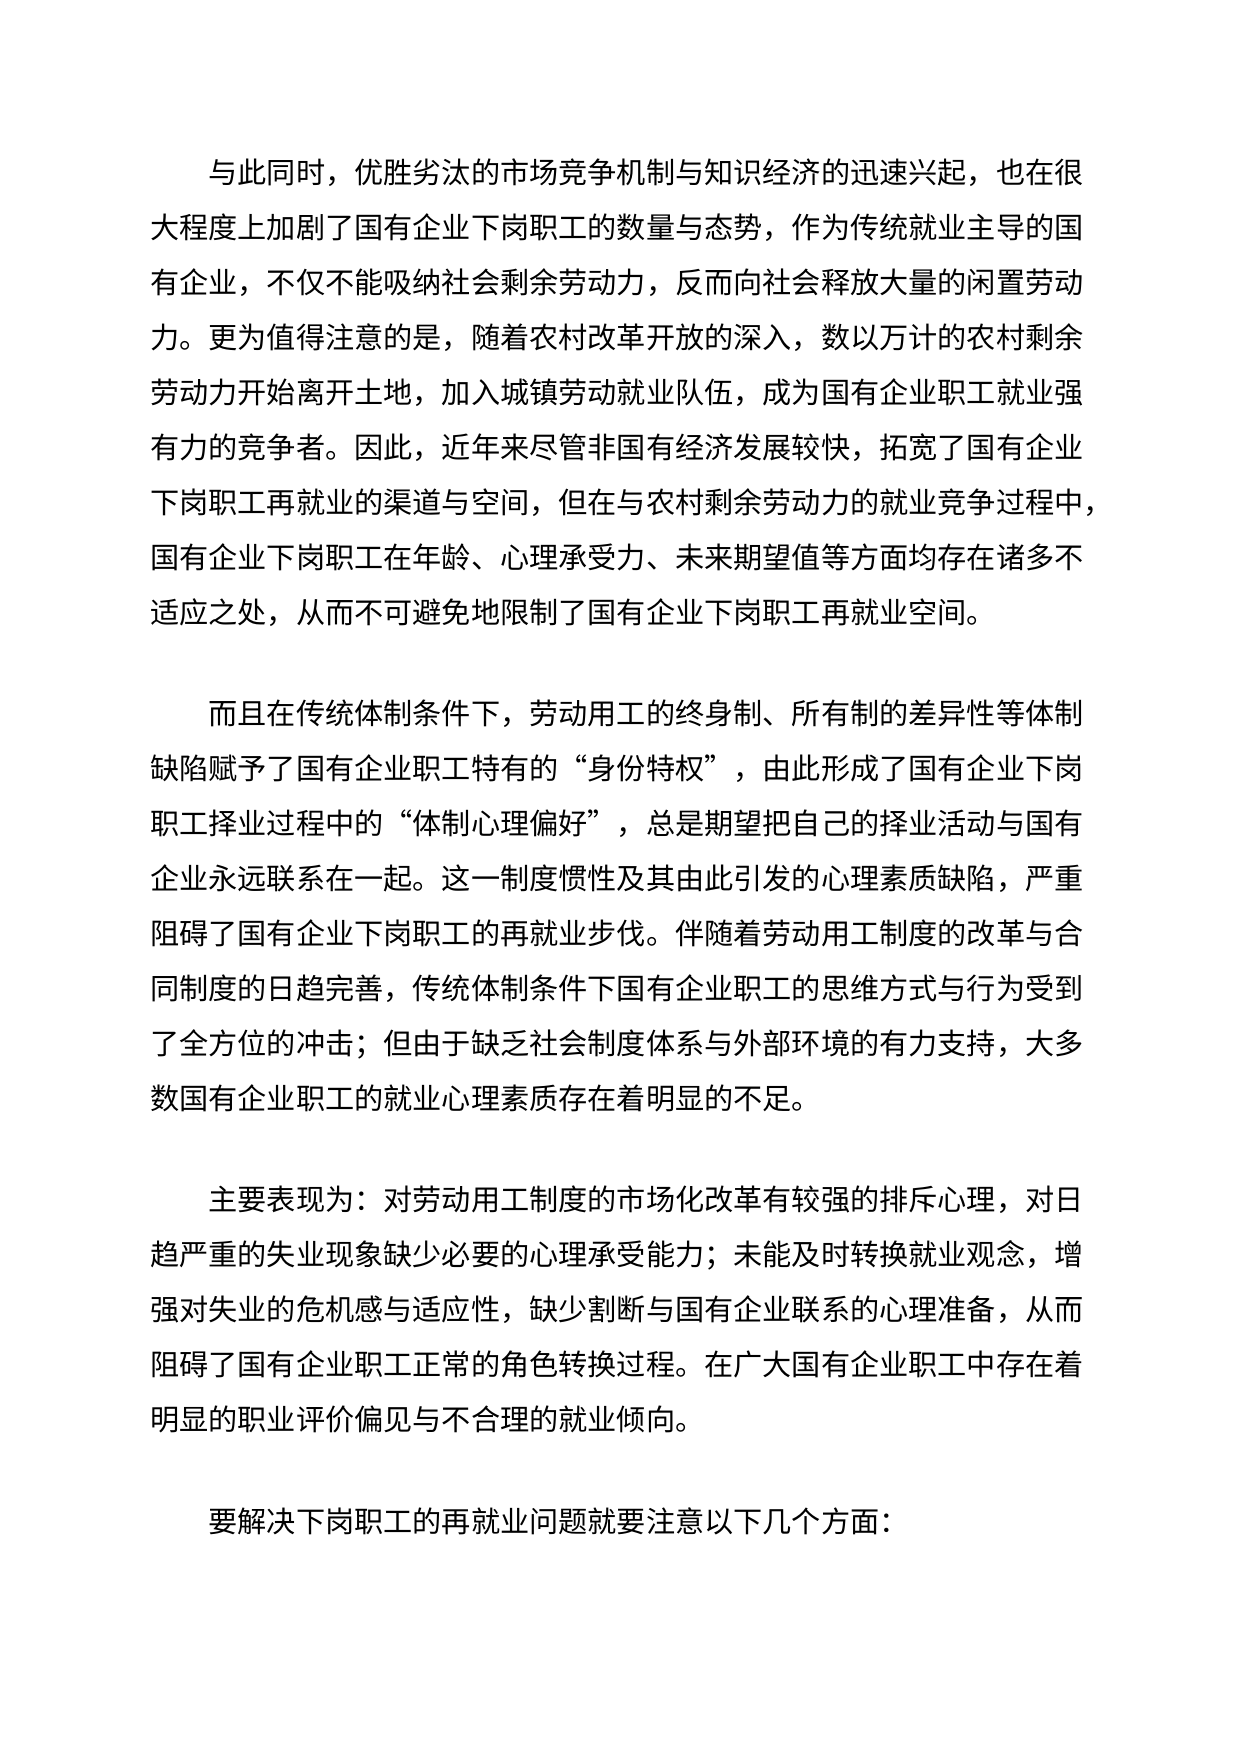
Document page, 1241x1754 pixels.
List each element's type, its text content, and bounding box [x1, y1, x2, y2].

text 而且在传统体制条件下，劳动用工的终身制、所有制的差异性等体制缺陷赋予了国有企业职工特有的“身份特权”，由此形成了国有企业下岗职工择业过程中的“体制心理偏好”，总是期望把自己的择业活动与国有企业永远联系在一起。这一制度惯性及其由此引发的心理素质缺陷，严重阻碍了国有企业下岗职工的再就业步伐。伴随着劳动用工制度的改革与合同制度的日趋完善，传统体制条件下国有企业职工的思维方式与行为受到了全方位的冲击；但由于缺乏社会制度体系与外部环境的有力支持，大多数国有企业职工的就业心理素质存在着明显的不足。 [150, 691, 1090, 1117]
text 与此同时，优胜劣汰的市场竞争机制与知识经济的迅速兴起，也在很大程度上加剧了国有企业下岗职工的数量与态势，作为传统就业主导的国有企业，不仅不能吸纳社会剩余劳动力，反而向社会释放大量的闲置劳动力。更为值得注意的是，随着农村改革开放的深入，数以万计的农村剩余劳动力开始离开土地，加入城镇劳动就业队伍，成为国有企业职工就业强有力的竞争者。因此，近年来尽管非国有经济发展较快，拓宽了国有企业下岗职工再就业的渠道与空间，但在与农村剩余劳动力的就业竞争过程中，国有企业下岗职工在年龄、心理承受力、未来期望值等方面均存在诸多不适应之处，从而不可避免地限制了国有企业下岗职工再就业空间。 [150, 150, 1090, 631]
text 主要表现为：对劳动用工制度的市场化改革有较强的排斥心理，对日趋严重的失业现象缺少必要的心理承受能力；未能及时转换就业观念，增强对失业的危机感与适应性，缺少割断与国有企业联系的心理准备，从而阻碍了国有企业职工正常的角色转换过程。在广大国有企业职工中存在着明显的职业评价偏见与不合理的就业倾向。 [150, 1177, 1090, 1439]
text 要解决下岗职工的再就业问题就要注意以下几个方面： [150, 1498, 1090, 1541]
